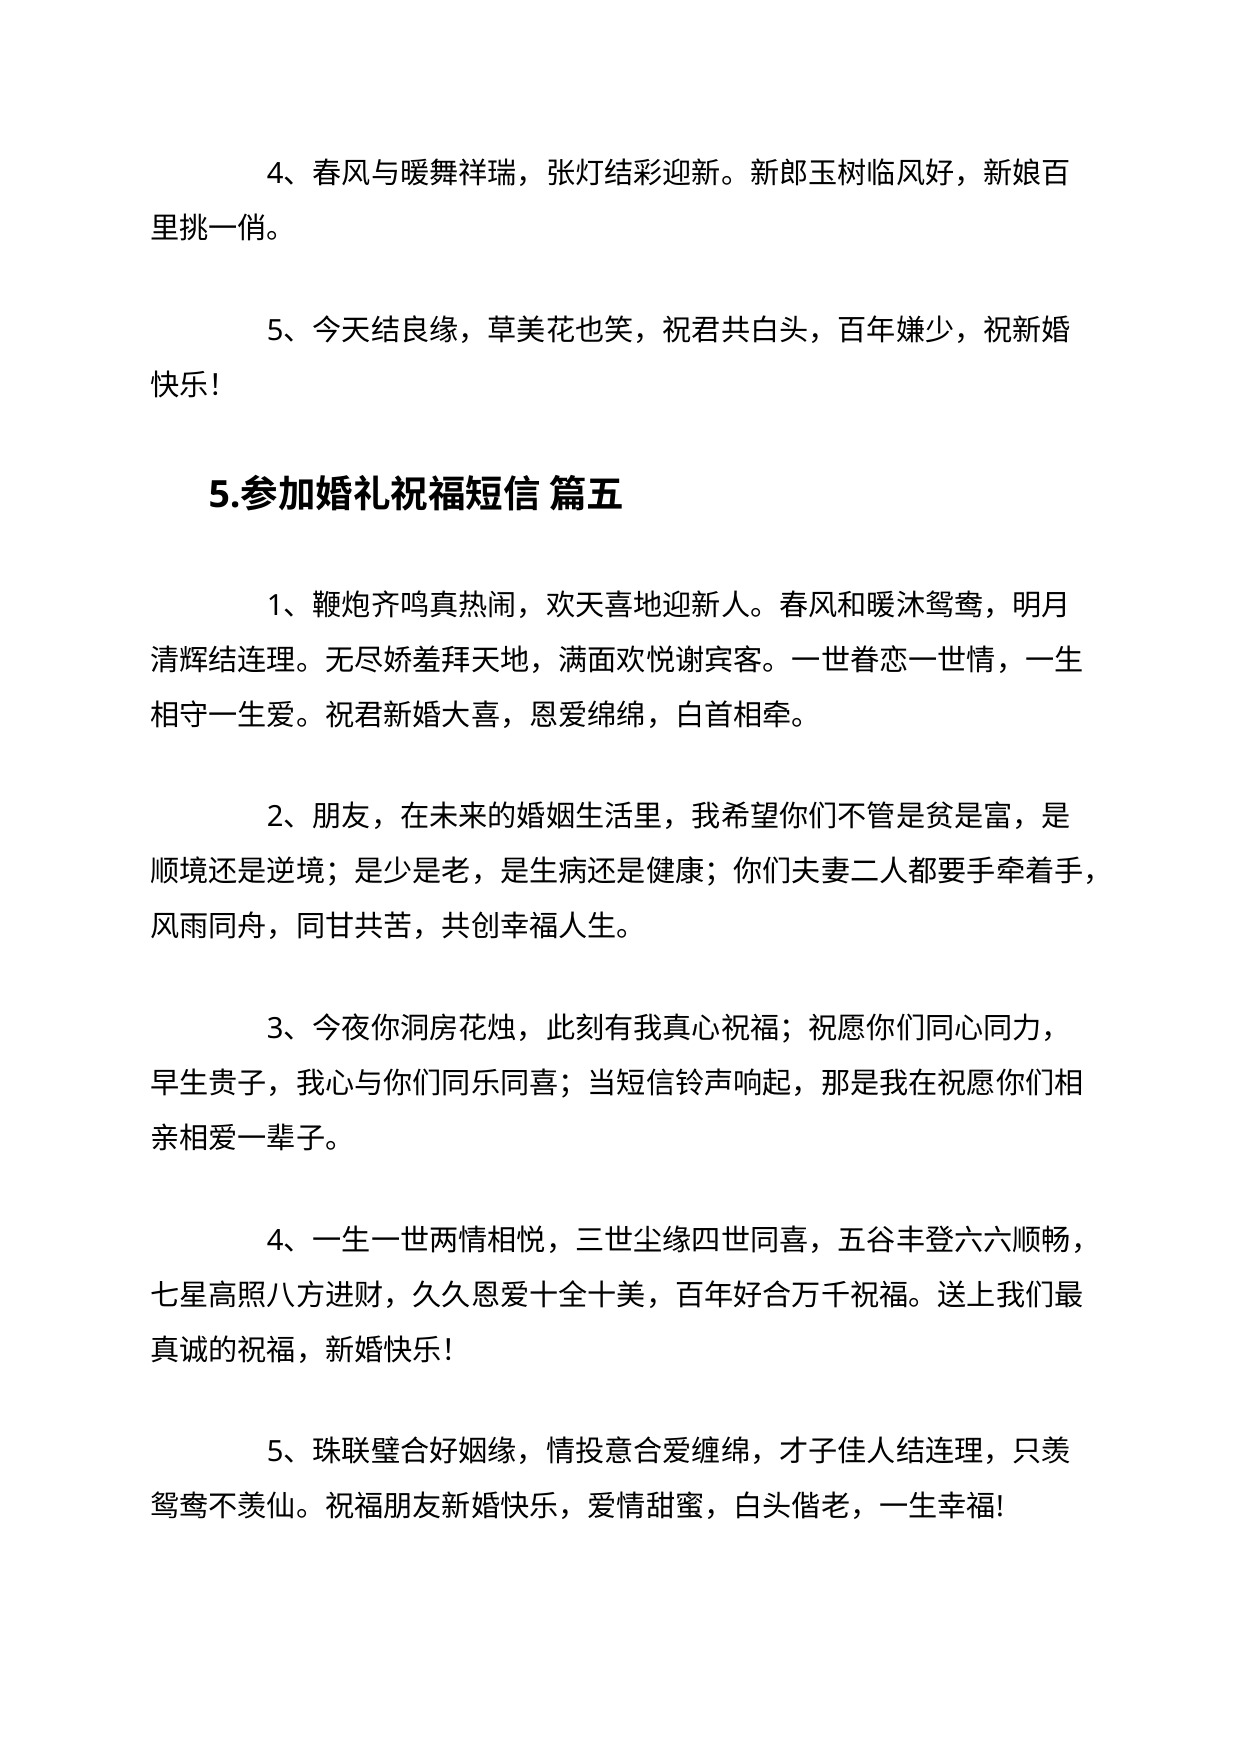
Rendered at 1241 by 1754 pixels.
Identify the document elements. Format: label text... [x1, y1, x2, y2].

text 5、珠联璧合好姻缘，情投意合爱缠绵，才子佳人结连理，只羡鸳鸯不羡仙。祝福朋友新婚快乐，爱情甜蜜，白头偕老，一生幸福! [150, 1428, 1090, 1525]
text 4、一生一世两情相悦，三世尘缘四世同喜，五谷丰登六六顺畅，七星高照八方进财，久久恩爱十全十美，百年好合万千祝福。送上我们最真诚的祝福，新婚快乐！ [150, 1216, 1090, 1368]
text 2、朋友，在未来的婚姻生活里，我希望你们不管是贫是富，是顺境还是逆境；是少是老，是生病还是健康；你们夫妻二人都要手牵着手，风雨同舟，同甘共苦，共创幸福人生。 [150, 793, 1090, 945]
text 5、今天结良缘，草美花也笑，祝君共白头，百年嫌少，祝新婚快乐！ [150, 307, 1090, 404]
text 5.参加婚礼祝福短信 篇五 [150, 463, 1090, 518]
text 1、鞭炮齐鸣真热闹，欢天喜地迎新人。春风和暖沐鸳鸯，明月清辉结连理。无尽娇羞拜天地，满面欢悦谢宾客。一世眷恋一世情，一生相守一生爱。祝君新婚大喜，恩爱绵绵，白首相牵。 [150, 581, 1090, 733]
text 3、今夜你洞房花烛，此刻有我真心祝福；祝愿你们同心同力，早生贵子，我心与你们同乐同喜；当短信铃声响起，那是我在祝愿你们相亲相爱一辈子。 [150, 1004, 1090, 1157]
text 4、春风与暖舞祥瑞，张灯结彩迎新。新郎玉树临风好，新娘百里挑一俏。 [150, 150, 1090, 247]
